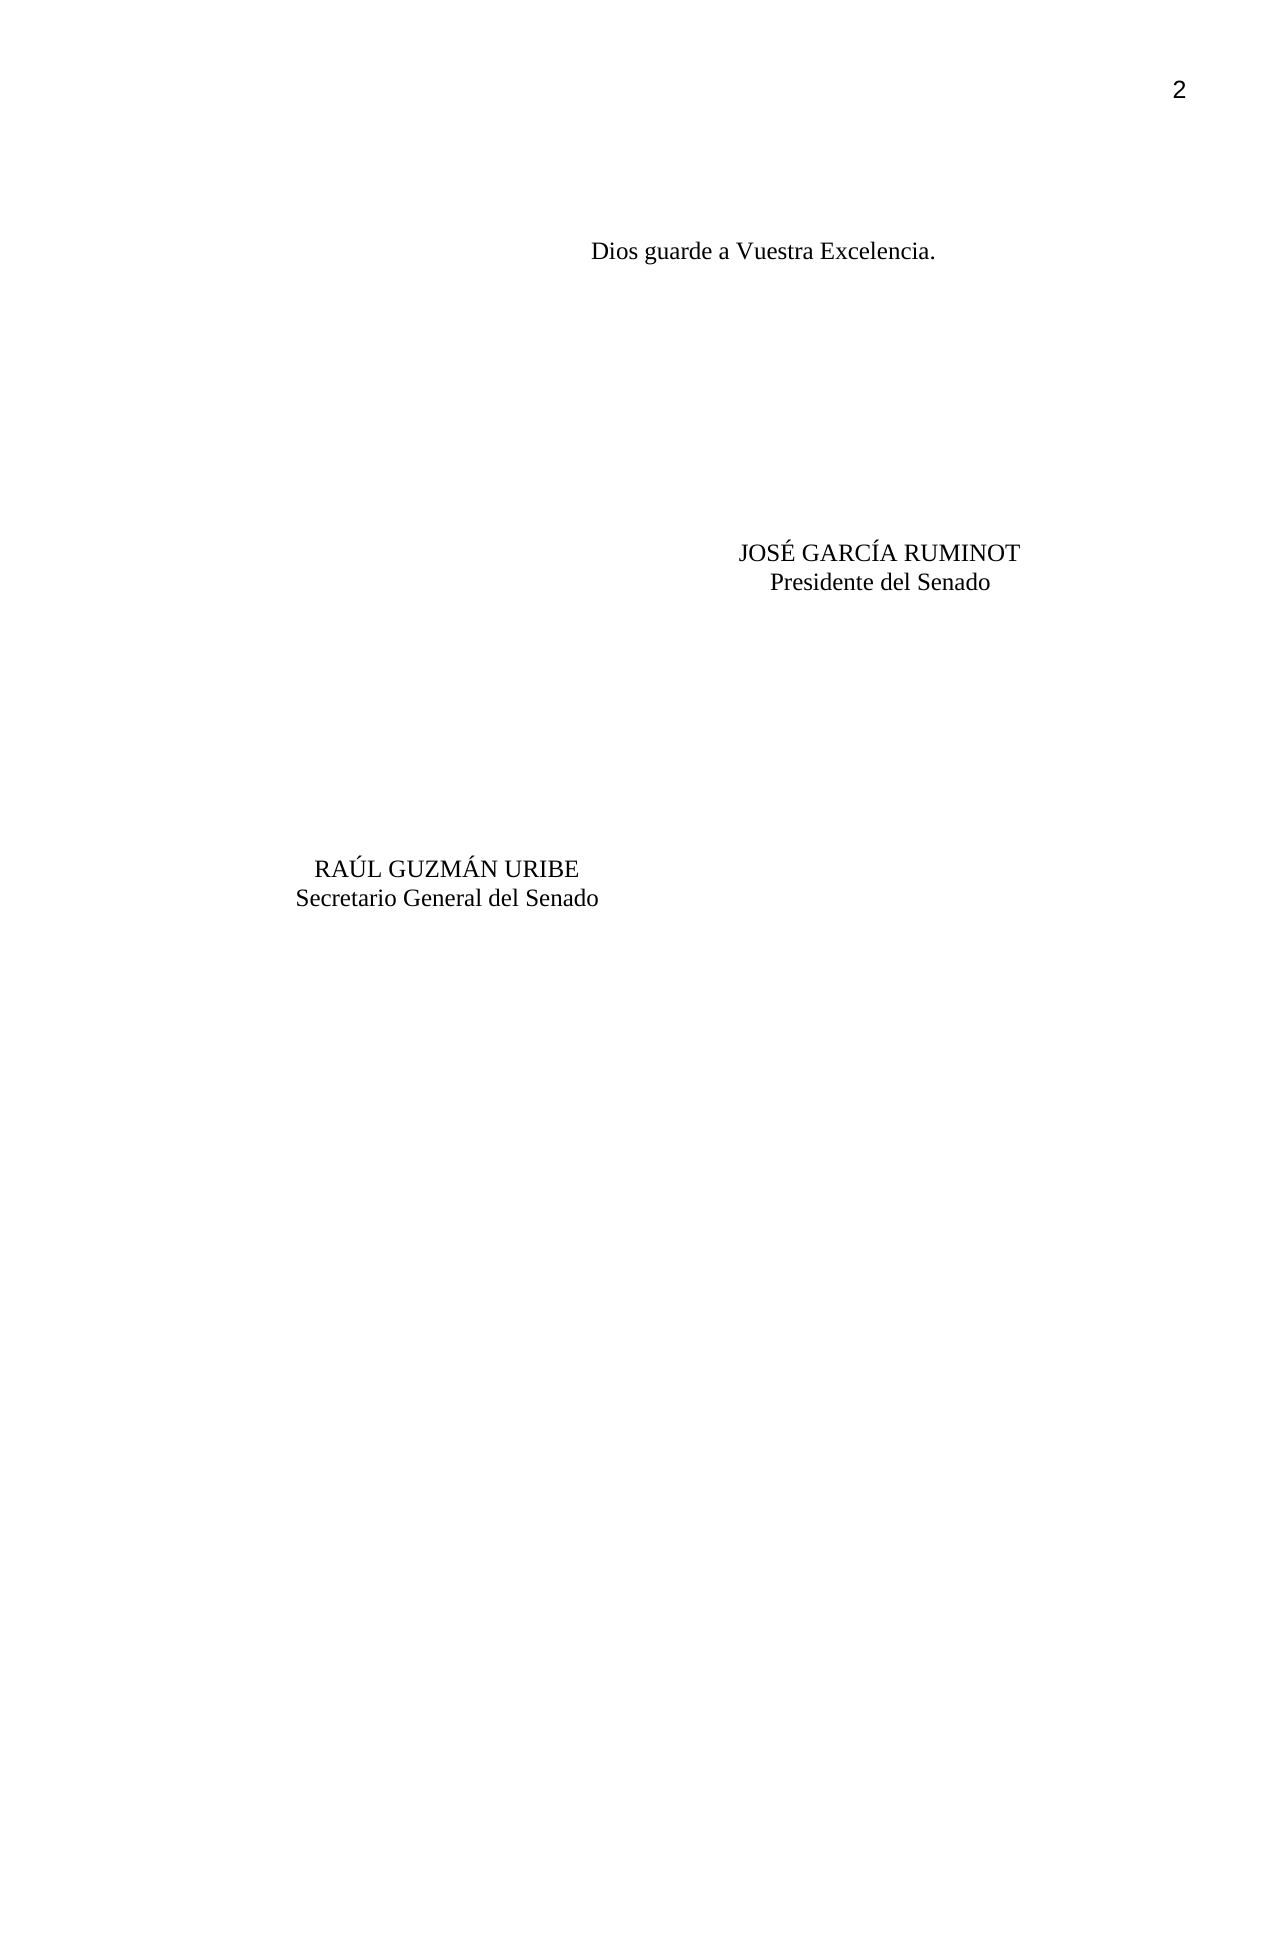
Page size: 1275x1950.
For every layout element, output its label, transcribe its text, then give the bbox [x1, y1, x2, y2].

text Secretario General del Senado [295, 883, 1186, 912]
text Dios guarde a Vuestra Excelencia. [295, 236, 1186, 265]
text RAÚL GUZMÁN URIBE [295, 854, 1186, 883]
text Presidente del Senado [591, 567, 1186, 596]
text JOSÉ GARCÍA RUMINOT [295, 538, 1186, 567]
